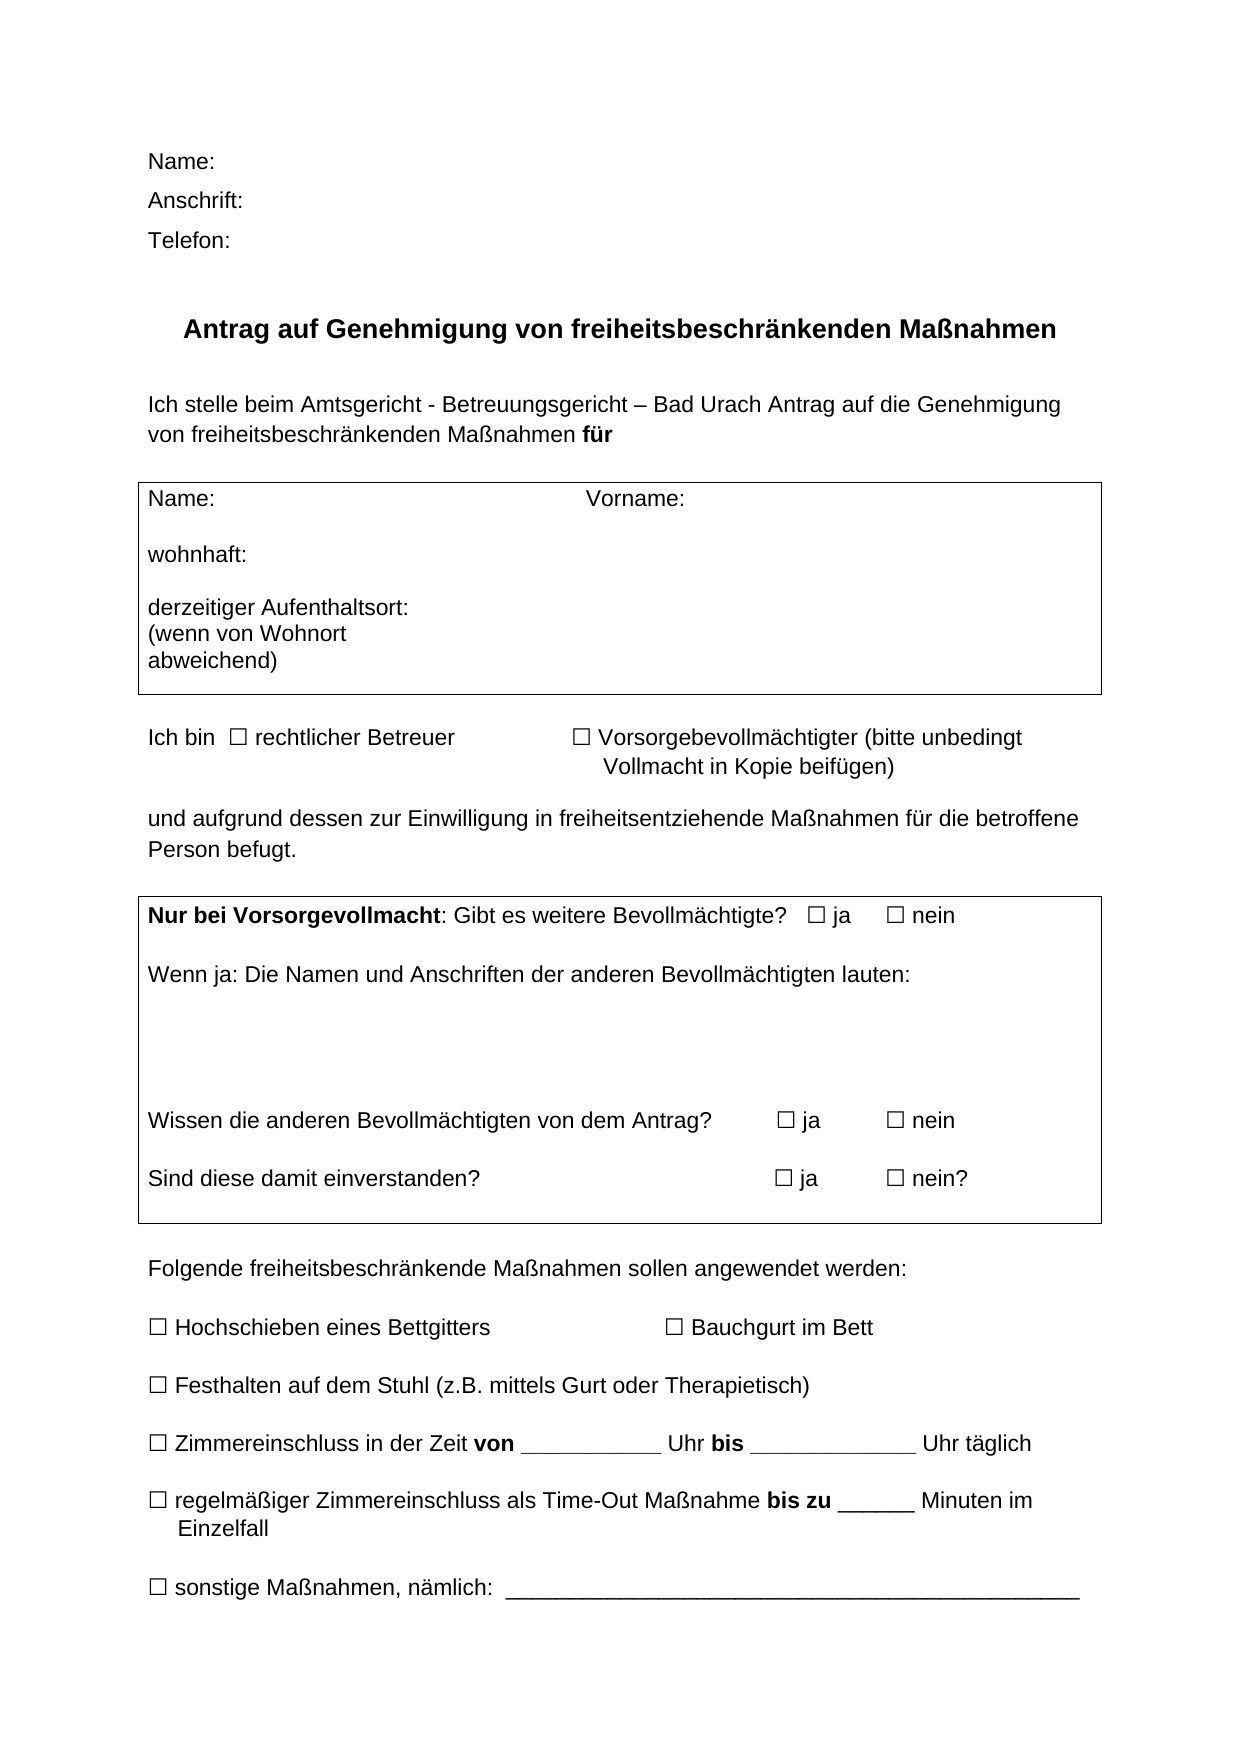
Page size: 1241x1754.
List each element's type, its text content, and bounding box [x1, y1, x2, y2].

text abweichend) [139, 644, 1101, 694]
text Antrag auf Genehmigung von freiheitsbeschränkenden Maßnahmen [148, 313, 1093, 344]
text Anschrift: [148, 187, 1093, 213]
text Nur bei Vorsorgevollmacht: Gibt es weitere Bevollmächtigte? nein [139, 897, 1101, 930]
text regelmäßiger Zimmereinschluss als Time-Out Maßnahme bis zu ______ Minuten im Einzelfall [148, 1484, 1093, 1542]
text Name: [148, 148, 1093, 174]
text und aufgrund dessen zur Einwilligung in freiheitsentziehende Maßnahmen für die betroffene Person befugt. [148, 805, 1093, 862]
text Festhalten auf dem Stuhl (z.B. mittels Gurt oder Therapietisch) [148, 1369, 1093, 1400]
text (wenn von Wohnort [148, 620, 1093, 644]
text Vollmacht in Kopie beifügen) [148, 753, 1093, 779]
text Folgende freiheitsbeschränkende Maßnahmen sollen angewendet werden: [148, 1255, 1093, 1281]
text wohnhaft: [148, 541, 1093, 568]
text sonstige Maßnahmen, nämlich: _____________________________________________ [148, 1571, 1093, 1602]
text Ich stelle beim Amtsgericht - Betreuungsgericht – Bad Urach Antrag auf die Genehmigung von freiheitsbeschränkenden Maßnahmen für [148, 391, 1093, 448]
text derzeitiger Aufenthaltsort: [148, 594, 1093, 620]
text Wenn ja: Die Namen und Anschriften der anderen Bevollmächtigten lauten: [139, 957, 1101, 987]
text Zimmereinschluss in der Zeit von ___________ Uhr bis _____________ Uhr täglich [148, 1427, 1093, 1458]
text Name: Vorname: [139, 483, 1101, 511]
text Ich bin rechtlicher Betreuer Vorsorgebevollmächtigter (bitte unbedingt [148, 721, 1093, 753]
text Hochschieben eines Bettgitters Bauchgurt im Bett [148, 1311, 1093, 1343]
text Wissen die anderen Bevollmächtigten von dem Antrag? nein [148, 1104, 1093, 1135]
text Telefon: [148, 227, 1093, 253]
text Sind diese damit einverstanden? nein? [148, 1161, 1093, 1193]
